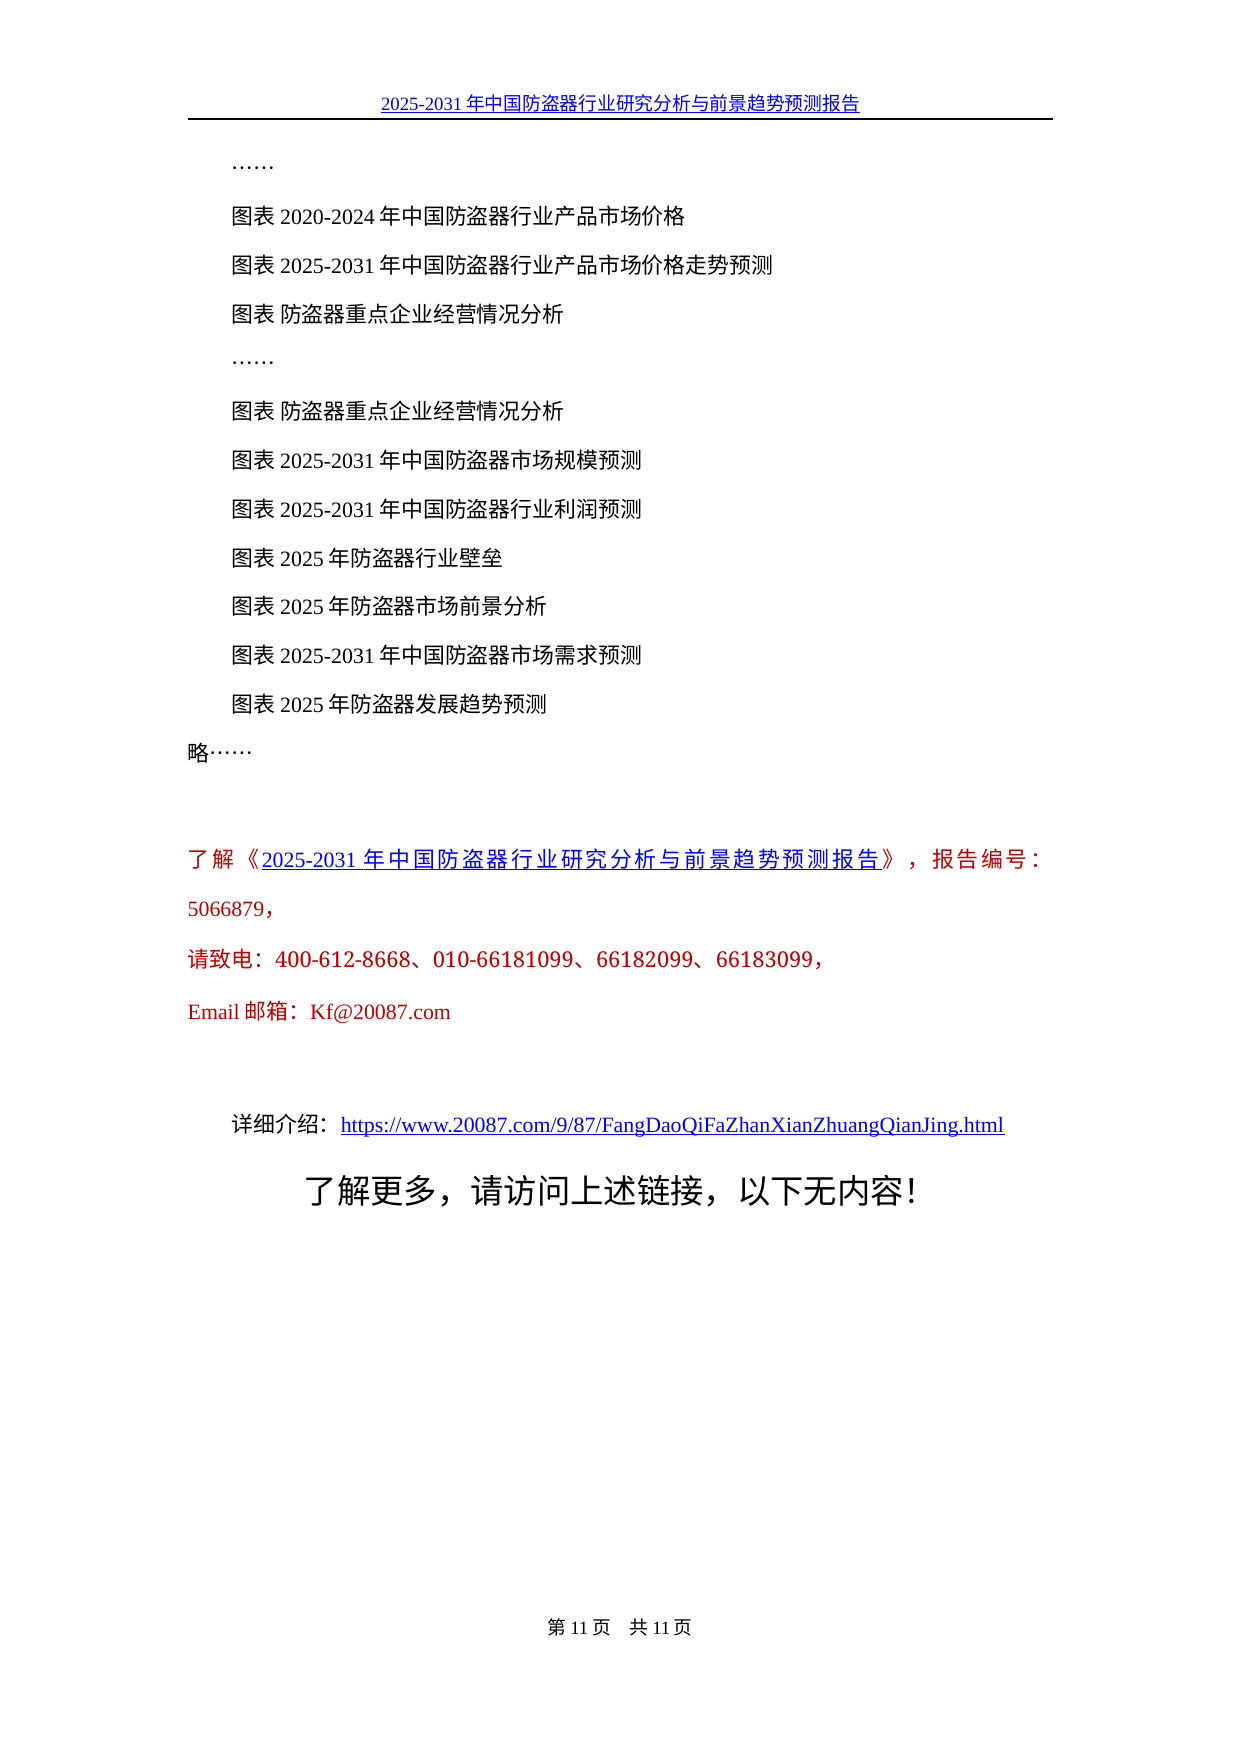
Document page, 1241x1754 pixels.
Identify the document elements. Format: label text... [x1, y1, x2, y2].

text 请致电：400-612-8668、010-66181099、66182099、66183099， [187, 942, 1053, 974]
text 详细介绍：https://www.20087.com/9/87/FangDaoQiFaZhanXianZhuangQianJing.html [187, 1106, 1053, 1139]
title 了解更多，请访问上述链接，以下无内容！ [187, 1156, 1053, 1221]
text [187, 150, 1053, 768]
text 了解《2025-2031年中国防盗器行业研究分析与前景趋势预测报告》，报告编号：5066879， [187, 842, 1053, 923]
text Email邮箱：Kf@20087.com [187, 993, 1053, 1026]
